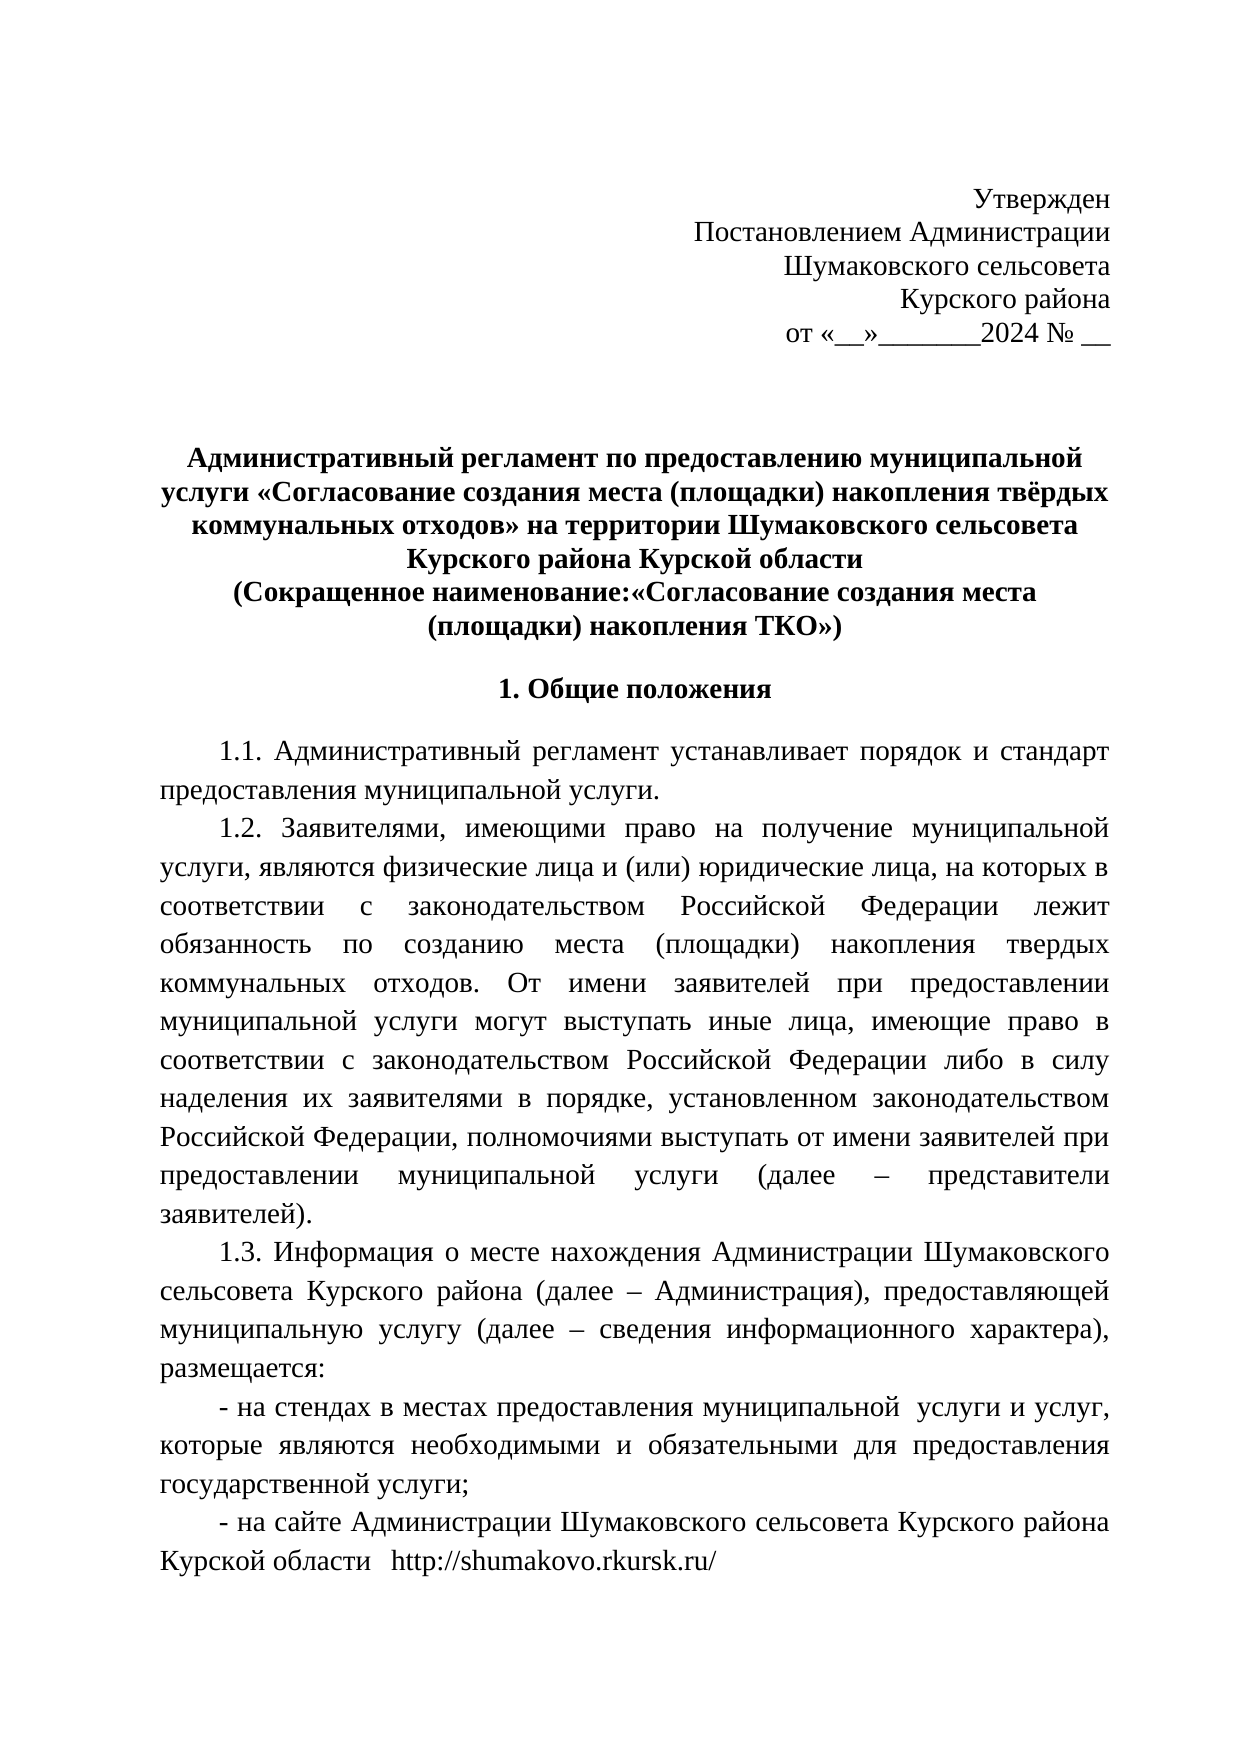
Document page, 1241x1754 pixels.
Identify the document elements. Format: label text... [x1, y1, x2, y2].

text Курского района [159, 281, 1110, 315]
text Шумаковского сельсовета [159, 248, 1110, 281]
text - на стендах в местах предоставления муниципальной услуги и услуг, которые являются необходимыми и обязательными для предоставления государственной услуги; [159, 1389, 1110, 1499]
text Постановлением Администрации [159, 214, 1110, 248]
text 1.2. Заявителями, имеющими право на получение муниципальной услуги, являются физические лица и (или) юридические лица, на которых в соответствии с законодательством Российской Федерации лежит обязанность по созданию места (площадки) накопления твердых коммунальных отходов. От имени заявителей при предоставлении муниципальной услуги могут выступать иные лица, имеющие право в соответствии с законодательством Российской Федерации либо в силу наделения их заявителями в порядке, установленном законодательством Российской Федерации, полномочиями выступать от имени заявителей при предоставлении муниципальной услуги (далее – представители заявителей). [159, 811, 1110, 1229]
text - на сайте Администрации Шумаковского сельсовета Курского района Курской области http://shumakovo.rkursk.ru/ [159, 1504, 1110, 1576]
text коммунальных отходов» на территории Шумаковского сельсовета Курского района Курской области [159, 507, 1110, 574]
text Административный регламент по предоставлению муниципальной услуги «Согласование создания места (площадки) накопления твёрдых [159, 440, 1110, 507]
text 1.1. Административный регламент устанавливает порядок и стандарт предоставления муниципальной услуги. [159, 733, 1110, 806]
text 1. Общие положения [159, 671, 1110, 704]
text (Сокращенное наименование:«Согласование создания места (площадки) накопления ТКО») [159, 574, 1110, 642]
text от «__»_______2024 № __ [159, 315, 1110, 348]
text 1.3. Информация о месте нахождения Администрации Шумаковского сельсовета Курского района (далее – Администрация), предоставляющей муниципальную услугу (далее – сведения информационного характера), размещается: [159, 1234, 1110, 1384]
text Утвержден [159, 181, 1110, 214]
